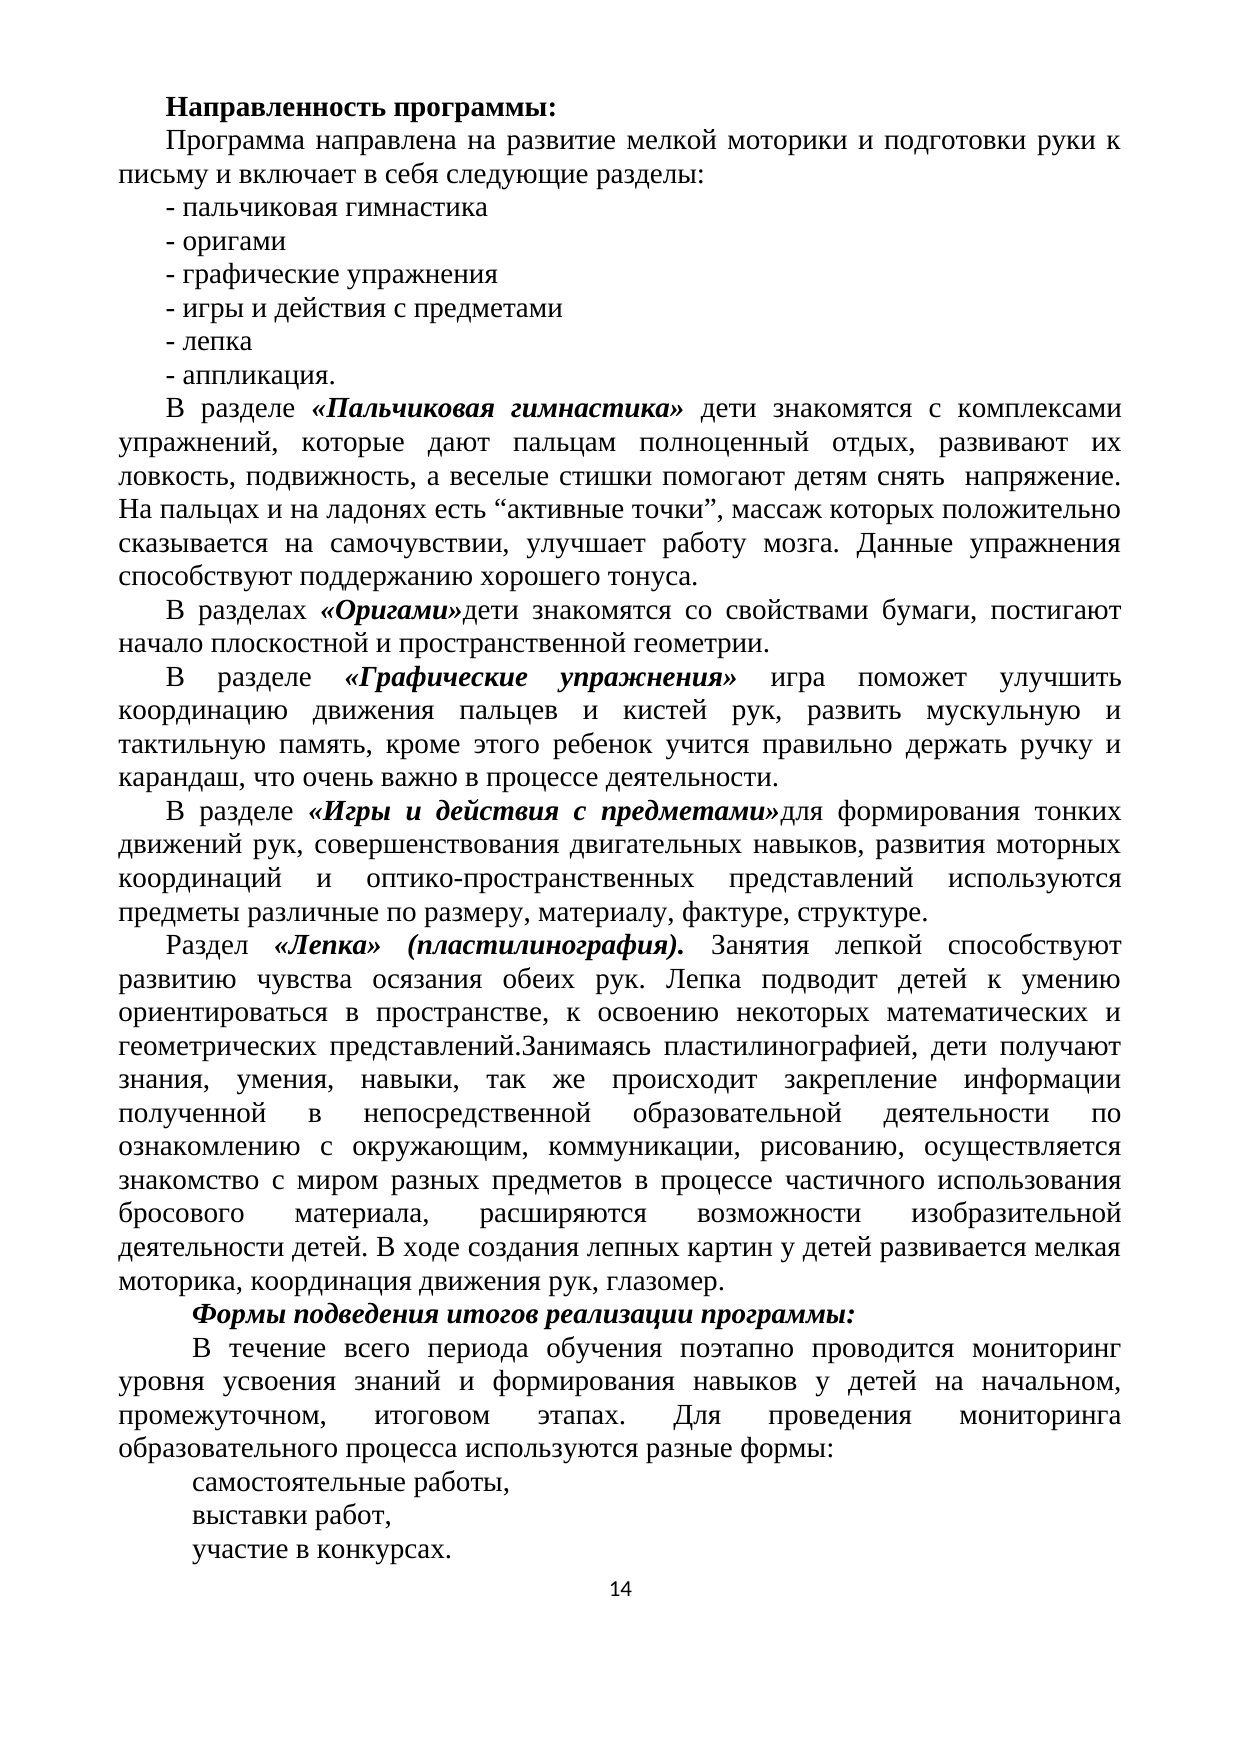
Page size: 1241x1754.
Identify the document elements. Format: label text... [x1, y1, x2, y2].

text Программа направлена на развитие мелкой моторики и подготовки руки к письму и включает в себя следующие разделы: [118, 122, 1122, 189]
text  выставки работ, [118, 1497, 1122, 1531]
text - аппликация. [118, 357, 1122, 391]
text В разделах «Оригами»дети знакомятся со свойствами бумаги, постигают начало плоскостной и пространственной геометрии. [118, 592, 1122, 659]
text - игры и действия с предметами [118, 290, 1122, 323]
text - графические упражнения [118, 256, 1122, 290]
text В разделе «Графические упражнения» игра поможет улучшить координацию движения пальцев и кистей рук, развить мускульную и тактильную память, кроме этого ребенок учится правильно держать ручку и карандаш, что очень важно в процессе деятельности. [118, 659, 1122, 793]
text  самостоятельные работы, [118, 1464, 1122, 1497]
text - пальчиковая гимнастика [118, 189, 1122, 223]
text Раздел «Лепка» (пластилинография). Занятия лепкой способствуют развитию чувства осязания обеих рук. Лепка подводит детей к умению ориентироваться в пространстве, к освоению некоторых математических и геометрических представлений.Занимаясь пластилинографией, дети получают знания, умения, навыки, так же происходит закрепление информации полученной в непосредственной образовательной деятельности по ознакомлению с окружающим, коммуникации, рисованию, осуществляется знакомство с миром разных предметов в процессе частичного использования бросового материала, расширяются возможности изобразительной деятельности детей. В ходе создания лепных картин у детей развивается мелкая моторика, координация движения рук, глазомер. [118, 927, 1122, 1296]
text - оригами [118, 223, 1122, 256]
text В разделе «Пальчиковая гимнастика» дети знакомятся с комплексами упражнений, которые дают пальцам полноценный отдых, развивают их ловкость, подвижность, а веселые стишки помогают детям снять напряжение. На пальцах и на ладонях есть “активные точки”, массаж которых положительно сказывается на самочувствии, улучшает работу мозга. Данные упражнения способствуют поддержанию хорошего тонуса. [118, 391, 1122, 592]
text  участие в конкурсах. [118, 1531, 1122, 1564]
text В разделе «Игры и действия с предметами»для формирования тонких движений рук, совершенствования двигательных навыков, развития моторных координаций и оптико-пространственных представлений используются предметы различные по размеру, материалу, фактуре, структуре. [118, 793, 1122, 927]
text Формы подведения итогов реализации программы: [118, 1296, 1122, 1330]
text - лепка [118, 323, 1122, 357]
text Направленность программы: [118, 89, 1122, 122]
text В течение всего периода обучения поэтапно проводится мониторинг уровня усвоения знаний и формирования навыков у детей на начальном, промежуточном, итоговом этапах. Для проведения мониторинга образовательного процесса используются разные формы: [118, 1330, 1122, 1464]
